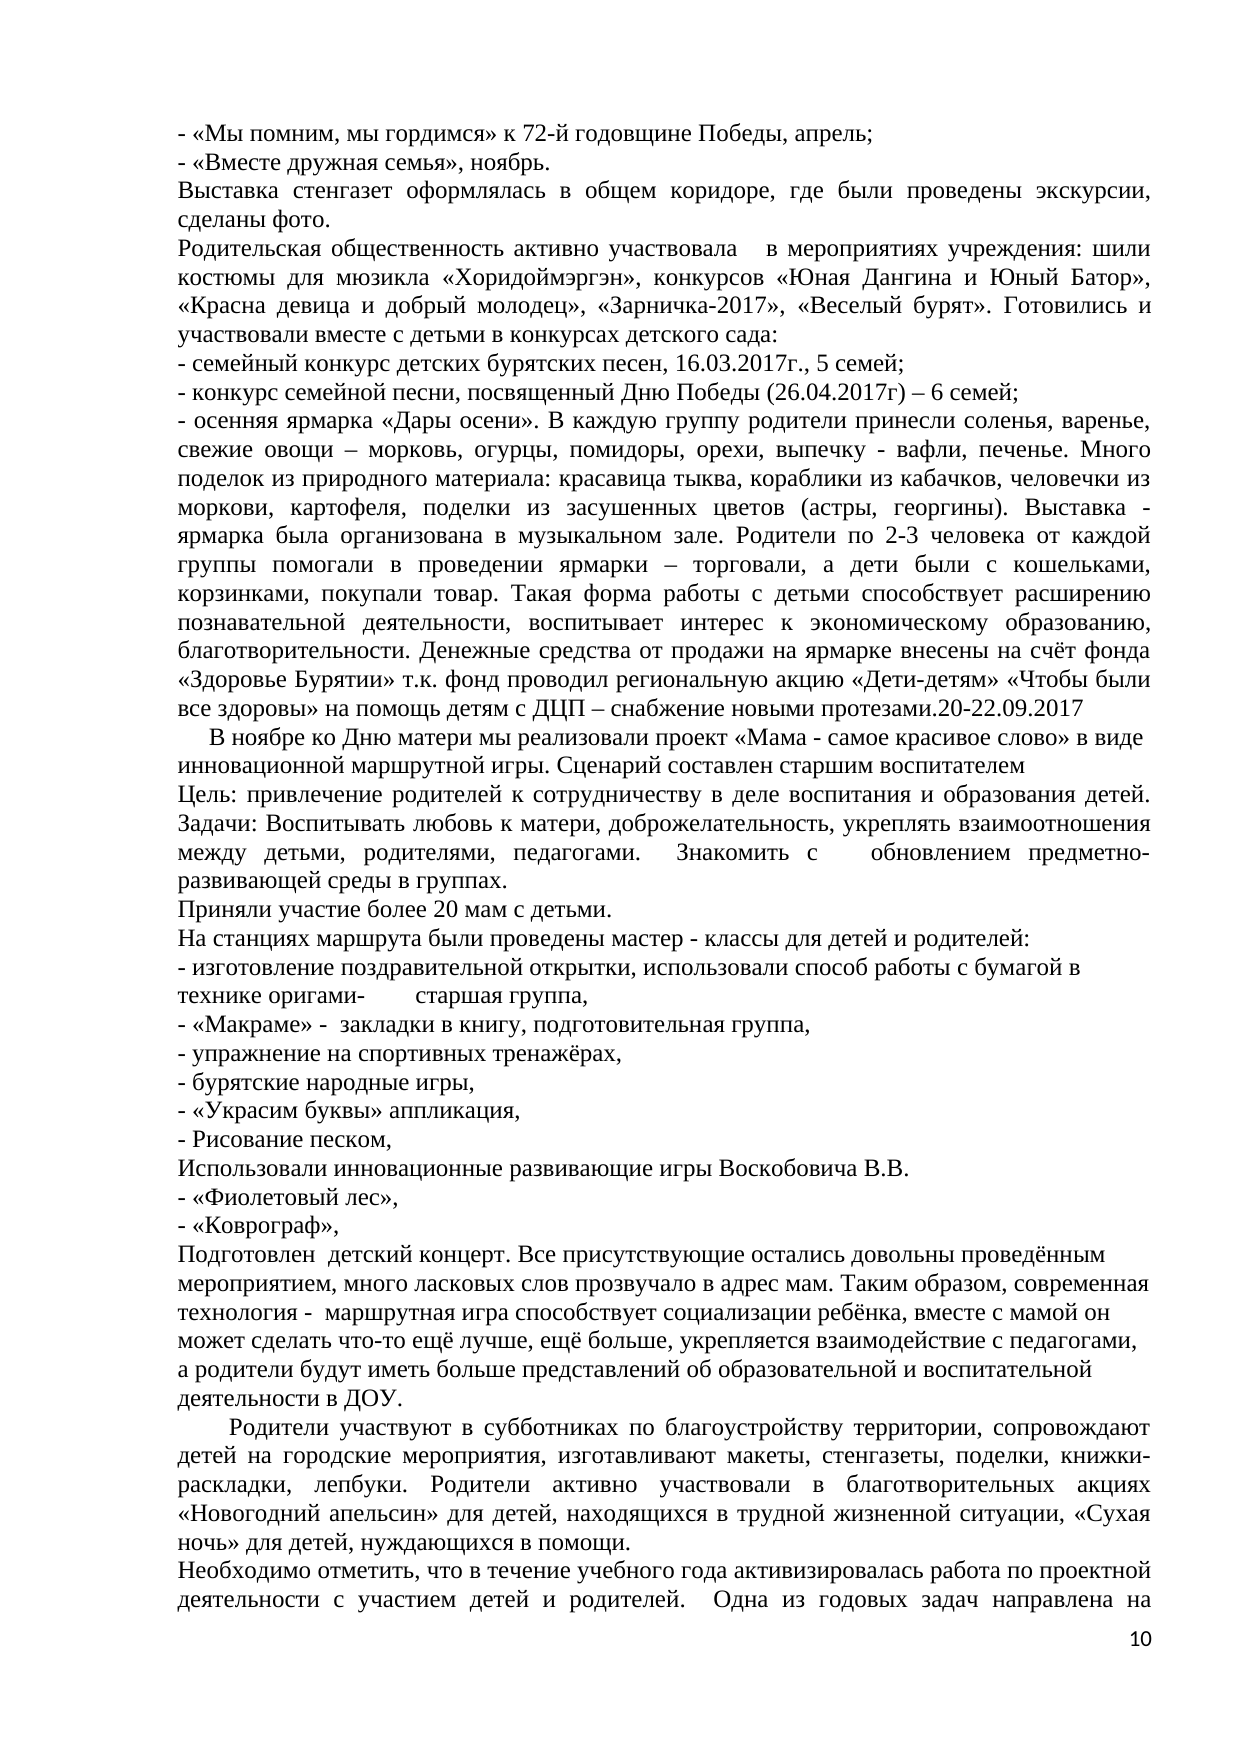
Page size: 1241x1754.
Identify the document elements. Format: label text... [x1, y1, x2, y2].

text Родительская общественность активно участвовала в мероприятиях учреждения: шили костюмы для мюзикла «Хоридоймэргэн», конкурсов «Юная Дангина и Юный Батор», «Красна девица и добрый молодец», «Зарничка-2017», «Веселый бурят». Готовились и участвовали вместе с детьми в конкурсах детского сада: [177, 233, 1152, 348]
list - «Мы помним, мы гордимся» к 72-й годовщине Победы, апрель; [177, 118, 1152, 147]
text - бурятские народные игры, [177, 1067, 1152, 1096]
text - «Коврограф», [177, 1211, 1152, 1239]
list Выставка стенгазет оформлялась в общем коридоре, где были проведены экскурсии, сделаны фото. [177, 176, 1152, 233]
text - «Макраме» - закладки в книгу, подготовительная группа, [177, 1009, 1152, 1038]
text - «Украсим буквы» аппликация, [177, 1096, 1152, 1124]
text Приняли участие более 20 мам с детьми. [177, 894, 1152, 923]
text Цель: привлечение родителей к сотрудничеству в деле воспитания и образования детей. Задачи: Воспитывать любовь к матери, доброжелательность, укреплять взаимоотношения между детьми, родителями, педагогами. Знакомить с обновлением предметно- развивающей среды в группах. [177, 779, 1152, 894]
text Родители участвуют в субботниках по благоустройству территории, сопровождают детей на городские мероприятия, изготавливают макеты, стенгазеты, поделки, книжки-раскладки, лепбуки. Родители активно участвовали в благотворительных акциях «Новогодний апельсин» для детей, находящихся в трудной жизненной ситуации, «Сухая ночь» для детей, нуждающихся в помощи. [177, 1412, 1152, 1556]
text Использовали инновационные развивающие игры Воскобовича В.В. [177, 1153, 1152, 1182]
list - «Вместе дружная семья», ноябрь. [177, 147, 1152, 176]
text - конкурс семейной песни, посвященный Дню Победы (26.04.2017г) – 6 семей; [177, 377, 1152, 406]
text - семейный конкурс детских бурятских песен, 16.03.2017г., 5 семей; [177, 348, 1152, 377]
text На станциях маршрута были проведены мастер - классы для детей и родителей: [177, 923, 1152, 952]
text - осенняя ярмарка «Дары осени». В каждую группу родители принесли соленья, варенье, свежие овощи – морковь, огурцы, помидоры, орехи, выпечку - вафли, печенье. Много поделок из природного материала: красавица тыква, кораблики из кабачков, человечки из моркови, картофеля, поделки из засушенных цветов (астры, георгины). Выставка - ярмарка была организована в музыкальном зале. Родители по 2-3 человека от каждой группы помогали в проведении ярмарки – торговали, а дети были с кошельками, корзинками, покупали товар. Такая форма работы с детьми способствует расширению познавательной деятельности, воспитывает интерес к экономическому образованию, благотворительности. Денежные средства от продажи на ярмарке внесены на счёт фонда «Здоровье Бурятии» т.к. фонд проводил региональную акцию «Дети-детям» «Чтобы были все здоровы» на помощь детям с ДЦП – снабжение новыми протезами.20-22.09.2017 [177, 406, 1152, 722]
text - Рисование песком, [177, 1124, 1152, 1153]
text Подготовлен детский концерт. Все присутствующие остались довольны проведённым мероприятием, много ласковых слов прозвучало в адрес мам. Таким образом, современная технология - маршрутная игра способствует социализации ребёнка, вместе с мамой он может сделать что-то ещё лучше, ещё больше, укрепляется взаимодействие с педагогами, а родители будут иметь больше представлений об образовательной и воспитательной деятельности в ДОУ. [177, 1239, 1152, 1412]
text В ноябре ко Дню матери мы реализовали проект «Мама - самое красивое слово» в виде инновационной маршрутной игры. Сценарий составлен старшим воспитателем [177, 722, 1152, 779]
text - «Фиолетовый лес», [177, 1182, 1152, 1211]
text - изготовление поздравительной открытки, использовали способ работы с бумагой в технике оригами- старшая группа, [177, 952, 1152, 1009]
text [177, 1556, 1152, 1613]
text - упражнение на спортивных тренажёрах, [177, 1038, 1152, 1067]
